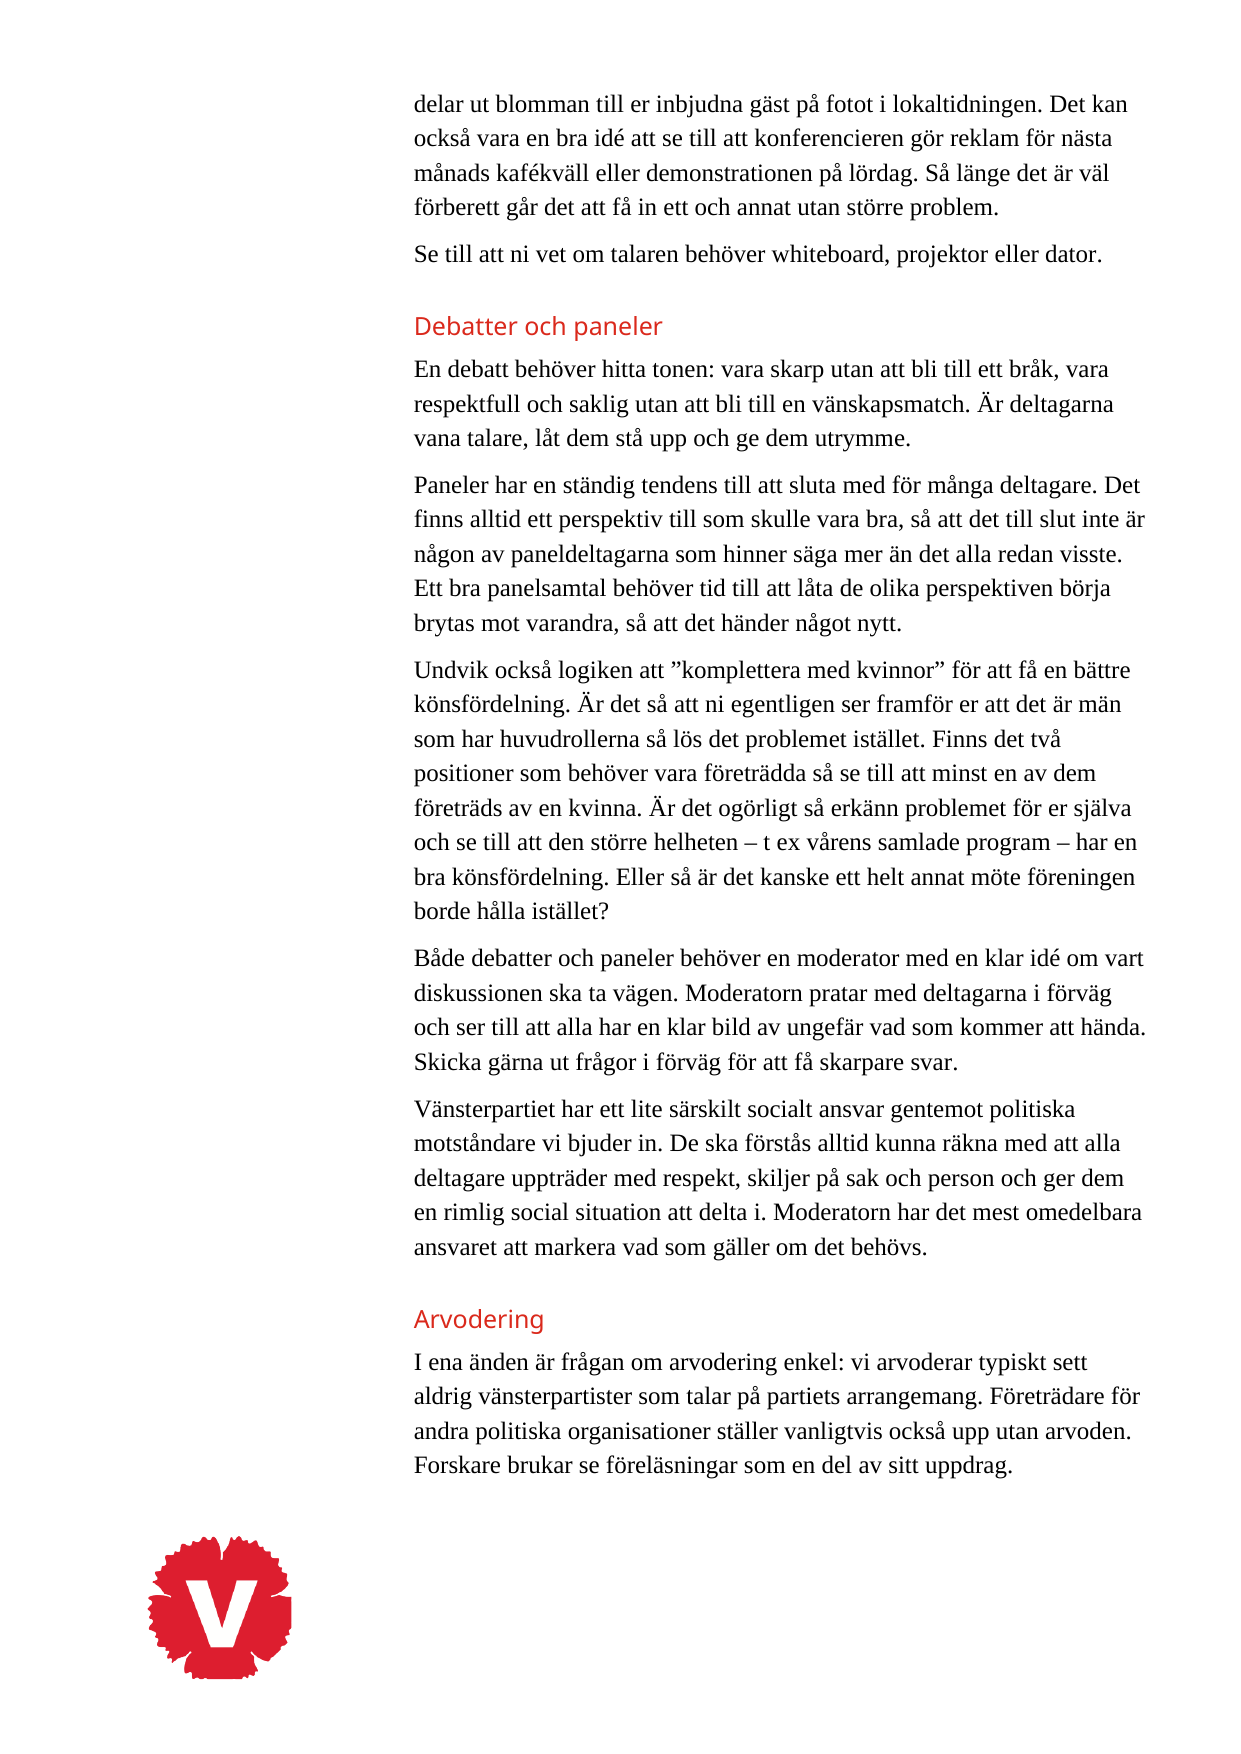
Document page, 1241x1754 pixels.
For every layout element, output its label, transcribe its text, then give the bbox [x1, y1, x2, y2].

text Se till att ni vet om talaren behöver whiteboard, projektor eller dator. [413, 239, 1152, 268]
text Undvik också logiken att ”komplettera med kvinnor” för att få en bättre könsfördelning. Är det så att ni egentligen ser framför er att det är män som har huvudrollerna så lös det problemet istället. Finns det två positioner som behöver vara företrädda så se till att minst en av dem företräds av en kvinna. Är det ogörligt så erkänn problemet för er själva och se till att den större helheten – t ex vårens samlade program – har en bra könsfördelning. Eller så är det kanske ett helt annat möte föreningen borde hålla istället? [413, 655, 1152, 925]
text En debatt behöver hitta tonen: vara skarp utan att bli till ett bråk, vara respektfull och saklig utan att bli till en vänskapsmatch. Är deltagarna vana talare, låt dem stå upp och ge dem utrymme. [413, 354, 1152, 452]
text Både debatter och paneler behöver en moderator med en klar idé om vart diskussionen ska ta vägen. Moderatorn pratar med deltagarna i förväg och ser till att alla har en klar bild av ungefär vad som kommer att hända. Skicka gärna ut frågor i förväg för att få skarpare svar. [413, 943, 1152, 1076]
picture [147, 1535, 292, 1680]
text Paneler har en ständig tendens till att sluta med för många deltagare. Det finns alltid ett perspektiv till som skulle vara bra, så att det till slut inte är någon av paneldeltagarna som hinner säga mer än det alla redan visste. Ett bra panelsamtal behöver tid till att låta de olika perspektiven börja brytas mot varandra, så att det händer något nytt. [413, 470, 1152, 637]
text Vänsterpartiet har ett lite särskilt socialt ansvar gentemot politiska motståndare vi bjuder in. De ska förstås alltid kunna räkna med att alla deltagare uppträder med respekt, skiljer på sak och person och ger dem en rimlig social situation att delta i. Moderatorn har det mest omedelbara ansvaret att markera vad som gäller om det behövs. [413, 1094, 1152, 1260]
subtitle Arvodering [413, 1304, 1152, 1334]
subtitle Debatter och paneler [413, 311, 1152, 342]
text I ena änden är frågan om arvodering enkel: vi arvoderar typiskt sett aldrig vänsterpartister som talar på partiets arrangemang. Företrädare för andra politiska organisationer ställer vanligtvis också upp utan arvoden. Forskare brukar se föreläsningar som en del av sitt uppdrag. [413, 1347, 1152, 1479]
